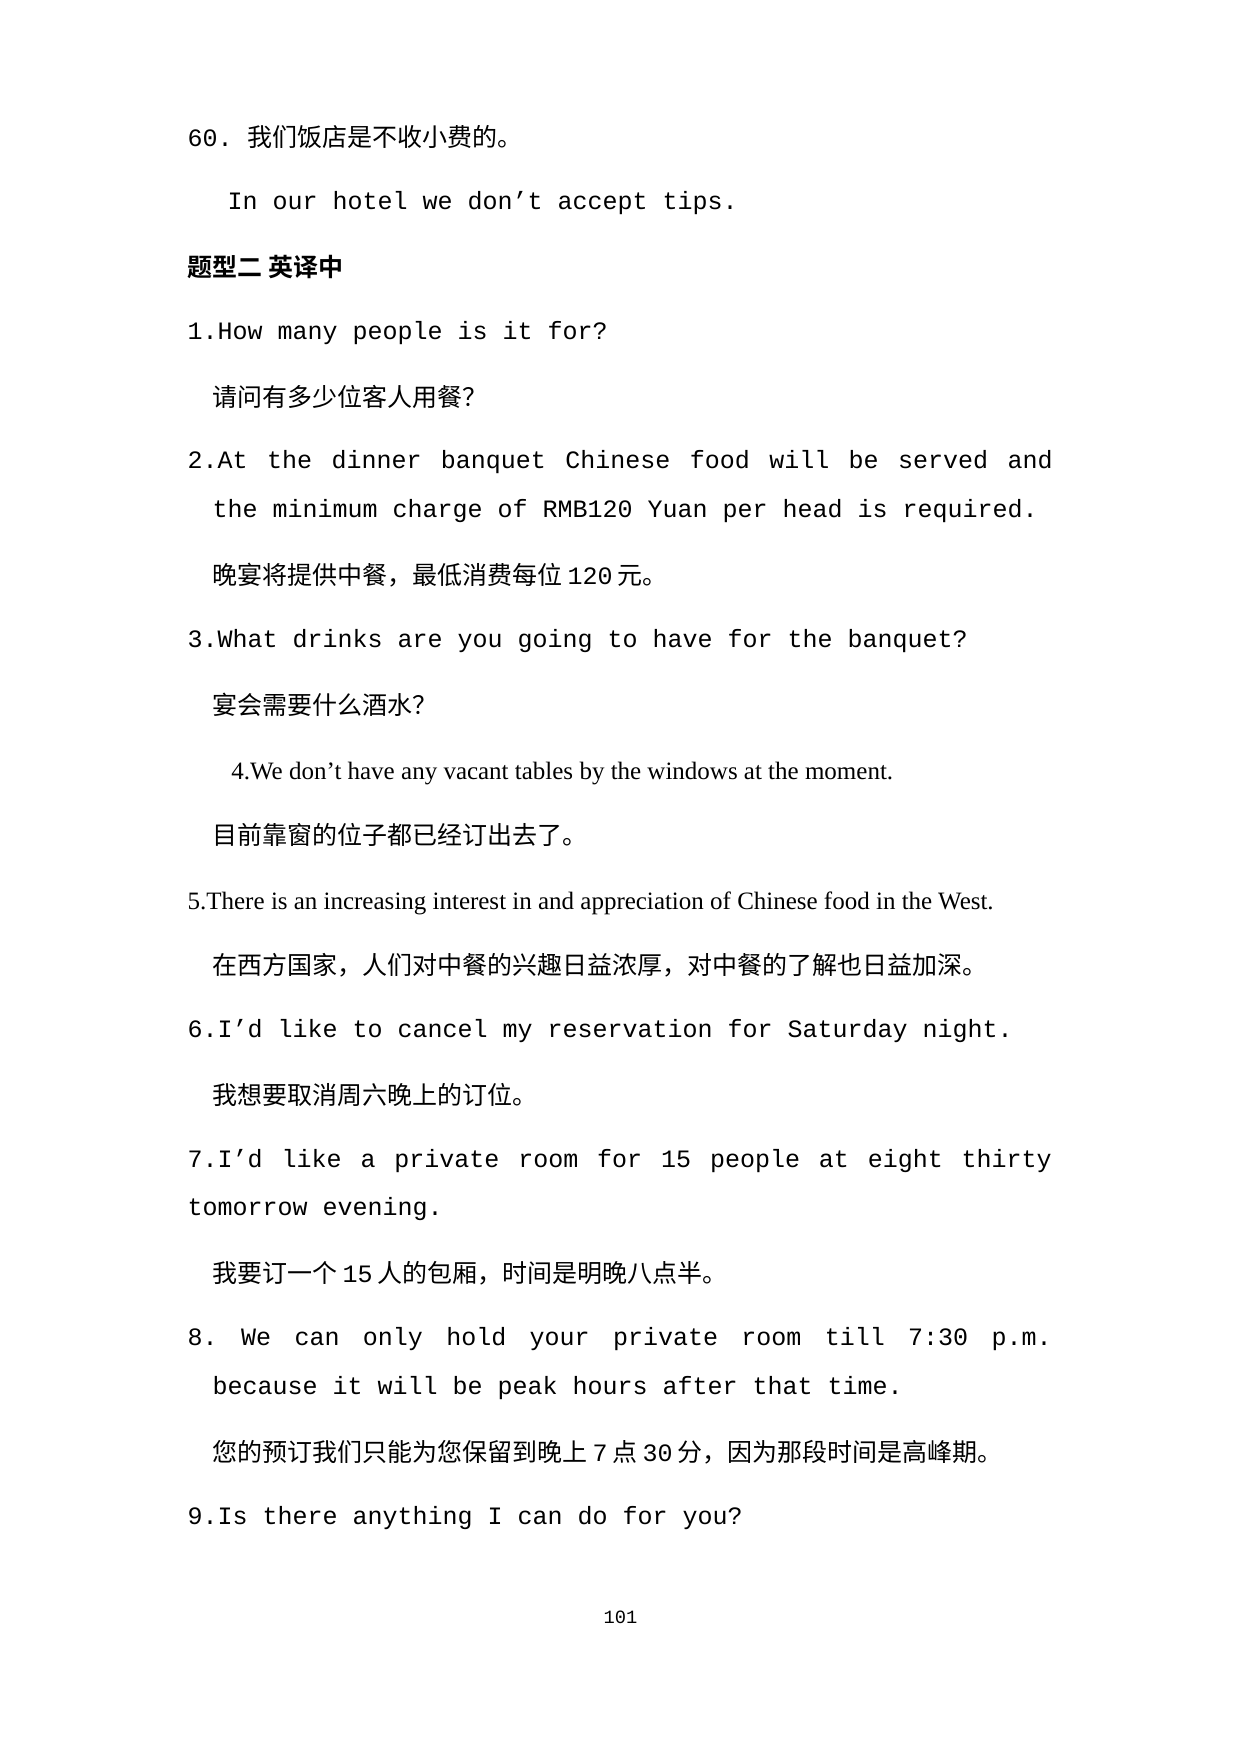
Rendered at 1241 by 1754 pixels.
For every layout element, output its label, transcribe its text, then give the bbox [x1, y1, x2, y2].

text 您的预订我们只能为您保留到晚上7点30分，因为那段时间是高峰期。 [187, 1418, 1053, 1483]
text 在西方国家，人们对中餐的兴趣日益浓厚，对中餐的了解也日益加深。 [187, 931, 1053, 996]
text 请问有多少位客人用餐？ [187, 363, 1053, 428]
text 1.How many people is it for? [187, 316, 1053, 349]
text 4.We don’t have any vacant tables by the windows at the moment. [187, 754, 1053, 787]
text 3.What drinks are you going to have for the banquet? [187, 624, 1053, 657]
text In our hotel we don’t accept tips. [187, 186, 1053, 219]
text 5.There is an increasing interest in and appreciation of Chinese food in the West. [187, 884, 1053, 917]
text 宴会需要什么酒水？ [187, 671, 1053, 736]
text 我想要取消周六晚上的订位。 [187, 1061, 1053, 1126]
text 7.I’d like a private room for 15 people at eight thirty tomorrow evening. [187, 1144, 1053, 1225]
text 2.At the dinner banquet Chinese food will be served and the minimum charge of RMB120 Yuan per head is required. [187, 446, 1053, 527]
text 晚宴将提供中餐，最低消费每位120元。 [187, 541, 1053, 606]
text 6.I’d like to cancel my reservation for Saturday night. [187, 1014, 1053, 1047]
text 题型二 英译中 [187, 233, 1053, 298]
text 9.Is there anything I can do for you? [187, 1501, 1053, 1534]
text 目前靠窗的位子都已经订出去了。 [187, 801, 1053, 866]
text 60. 我们饭店是不收小费的。 [187, 103, 1053, 168]
text 8. We can only hold your private room till 7:30 p.m. because it will be peak hours after that time. [187, 1323, 1053, 1404]
text 我要订一个15人的包厢，时间是明晚八点半。 [187, 1239, 1053, 1304]
